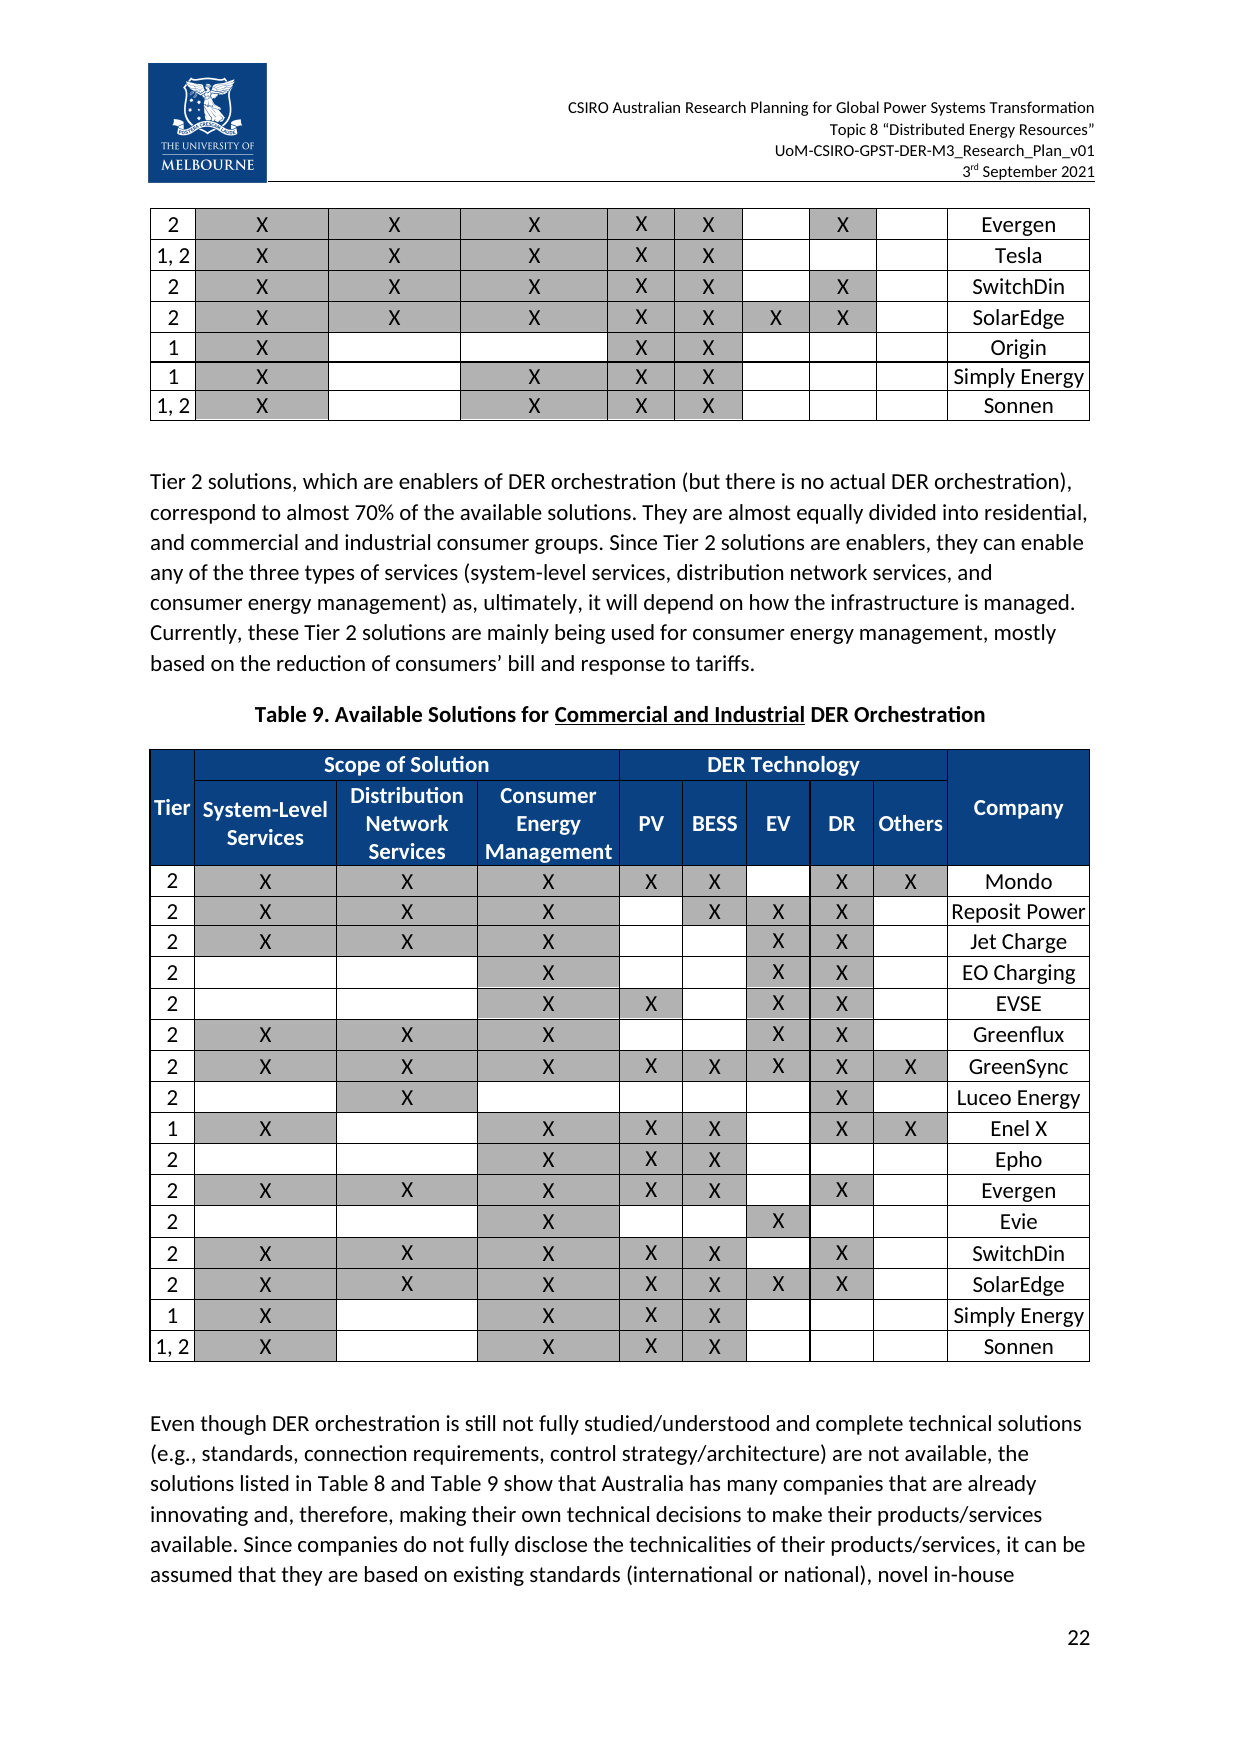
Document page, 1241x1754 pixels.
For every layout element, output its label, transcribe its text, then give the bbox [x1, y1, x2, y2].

table_cell X [461, 209, 607, 239]
table_cell [874, 957, 947, 987]
table_cell X [620, 1113, 682, 1143]
table_cell [683, 926, 746, 956]
table_header Tier [151, 750, 194, 865]
table_cell X [810, 209, 876, 239]
table_cell X [683, 1238, 746, 1268]
table_cell Greenflux [948, 1020, 1089, 1050]
table_cell 2 [151, 1238, 194, 1268]
table_cell Others [874, 781, 947, 865]
table_cell X [195, 1175, 336, 1205]
table_cell X [196, 209, 328, 239]
table_cell X [608, 302, 674, 332]
table_cell [683, 1020, 746, 1050]
table_cell 1, 2 [151, 1331, 194, 1361]
table_cell X [874, 866, 947, 896]
table_cell [747, 1175, 809, 1205]
table_cell SolarEdge [948, 1269, 1089, 1299]
table_cell [195, 1082, 336, 1112]
table_cell [620, 957, 682, 987]
table_cell [877, 333, 947, 361]
table_cell X [608, 363, 674, 390]
table_cell X [478, 1175, 619, 1205]
table_cell Origin [948, 333, 1089, 361]
table_cell X [675, 333, 742, 361]
table_cell 2 [151, 1082, 194, 1112]
table_cell 2 [151, 957, 194, 987]
table_cell [337, 1300, 477, 1330]
table_cell 1 [151, 363, 195, 390]
table_cell [874, 1300, 947, 1330]
table_cell X [743, 302, 809, 332]
table_cell X [683, 1300, 746, 1330]
table_cell Evie [948, 1206, 1089, 1237]
table_cell X [620, 989, 682, 1018]
table_cell [195, 989, 336, 1018]
table_cell X [196, 333, 328, 361]
table_cell X [196, 391, 328, 419]
table_cell [620, 1020, 682, 1050]
table_cell [810, 363, 876, 390]
table_cell X [461, 271, 607, 301]
table_cell X [811, 897, 873, 925]
table_cell X [620, 1144, 682, 1174]
table_cell [874, 1144, 947, 1174]
table_cell [743, 333, 809, 361]
table_cell [747, 1144, 809, 1174]
table_cell X [810, 271, 876, 301]
table_cell X [747, 1206, 809, 1237]
table_cell X [195, 866, 336, 896]
table_cell X [337, 866, 477, 896]
table_cell [877, 391, 947, 419]
table_cell X [196, 363, 328, 390]
table_cell X [195, 1051, 336, 1081]
table_cell X [811, 1082, 873, 1112]
table_cell X [620, 1300, 682, 1330]
picture [148, 63, 267, 183]
text Tier 2 solutions, which are enablers of DER orchestration (but there is no actual DER orchestration), correspond to almost 70% of the available solutions. They are almost equally divided into residential, and commercial and industrial consumer groups. Since Tier 2 solutions are enablers, they can enable any of the three types of services (system-level services, distribution network services, and consumer energy management) as, ultimately, it will depend on how the infrastructure is managed. Currently, these Tier 2 solutions are mainly being used for consumer energy management, mostly based on the reduction of consumers’ bill and response to tariffs. [150, 467, 1090, 677]
table_cell X [195, 1020, 336, 1050]
table_cell [877, 240, 947, 270]
table_cell X [675, 271, 742, 301]
table_cell X [195, 1300, 336, 1330]
table_cell X [747, 897, 809, 925]
table_cell [874, 1175, 947, 1205]
table_cell SwitchDin [948, 271, 1089, 301]
table_cell X [811, 1051, 873, 1081]
table_cell X [478, 926, 619, 956]
table_cell X [478, 1206, 619, 1237]
table_cell X [608, 391, 674, 419]
table_cell [874, 1206, 947, 1237]
table_cell [337, 1113, 477, 1143]
table_cell [195, 1206, 336, 1237]
table_cell 2 [151, 1144, 194, 1174]
table_cell X [337, 1238, 477, 1268]
table_cell [329, 363, 460, 390]
table_cell [747, 1113, 809, 1143]
table_cell System-Level Services [195, 781, 336, 865]
table_cell [337, 957, 477, 987]
table_cell X [329, 302, 460, 332]
table_cell X [811, 989, 873, 1018]
table_cell Luceo Energy [948, 1082, 1089, 1112]
table_cell Jet Charge [948, 926, 1089, 956]
table_cell EV [747, 781, 809, 865]
table_cell X [195, 897, 336, 925]
table_cell X [811, 1020, 873, 1050]
table_cell X [478, 1331, 619, 1361]
table_cell Consumer Energy Management [478, 781, 619, 865]
table_cell [743, 209, 809, 239]
table_cell [877, 302, 947, 332]
table_cell Simply Energy [948, 363, 1089, 390]
table_cell 2 [151, 209, 195, 239]
table_cell EO Charging [948, 957, 1089, 987]
table_cell [877, 271, 947, 301]
table_cell X [195, 926, 336, 956]
table_cell [620, 1082, 682, 1112]
table_cell [747, 1082, 809, 1112]
table_cell 1 [151, 333, 195, 361]
table_cell X [478, 1113, 619, 1143]
table_cell [743, 271, 809, 301]
table_cell 2 [151, 1175, 194, 1205]
table_cell [620, 897, 682, 925]
table_header Company [948, 750, 1089, 865]
table_cell X [811, 957, 873, 987]
table_cell 1, 2 [151, 391, 195, 419]
table_cell X [478, 1020, 619, 1050]
table_cell Simply Energy [948, 1300, 1089, 1330]
table_cell X [683, 1331, 746, 1361]
table_cell [337, 1206, 477, 1237]
table_cell Mondo [948, 866, 1089, 896]
table_cell Evergen [948, 209, 1089, 239]
table_cell 2 [151, 926, 194, 956]
table_cell 2 [151, 897, 194, 925]
table_cell Reposit Power [948, 897, 1089, 925]
table_cell X [461, 391, 607, 419]
table_cell [683, 989, 746, 1018]
table_cell X [675, 302, 742, 332]
table_cell X [196, 302, 328, 332]
table_cell X [874, 1051, 947, 1081]
table_cell [620, 1206, 682, 1237]
table_cell [747, 1238, 809, 1268]
table_cell X [478, 1051, 619, 1081]
table_cell [874, 989, 947, 1018]
table_cell X [329, 209, 460, 239]
table_cell 1, 2 [151, 240, 195, 270]
table_cell X [683, 1051, 746, 1081]
table_cell [683, 1082, 746, 1112]
table_cell [747, 1331, 809, 1361]
table_cell [810, 333, 876, 361]
table_cell X [478, 866, 619, 896]
table_cell PV [620, 781, 682, 865]
table_cell X [329, 240, 460, 270]
table_cell [329, 333, 460, 361]
table_cell X [747, 1020, 809, 1050]
table_cell X [337, 1082, 477, 1112]
table_cell SwitchDin [948, 1238, 1089, 1268]
table_cell [874, 897, 947, 925]
table_cell Sonnen [948, 1331, 1089, 1361]
table_cell X [195, 1331, 336, 1361]
table_cell X [337, 1051, 477, 1081]
table_cell X [747, 1051, 809, 1081]
table_cell BESS [683, 781, 746, 865]
table_cell X [620, 1238, 682, 1268]
table_cell 2 [151, 1269, 194, 1299]
table_cell X [811, 866, 873, 896]
table_cell X [747, 989, 809, 1018]
table_cell X [683, 1175, 746, 1205]
table_cell [461, 333, 607, 361]
table_cell X [683, 1113, 746, 1143]
table_cell 2 [151, 271, 195, 301]
table_cell Enel X [948, 1113, 1089, 1143]
table_cell X [683, 1269, 746, 1299]
table_cell Epho [948, 1144, 1089, 1174]
table_cell X [478, 1144, 619, 1174]
table_cell [747, 1300, 809, 1330]
table_cell X [608, 271, 674, 301]
table_cell X [337, 1175, 477, 1205]
table_cell X [337, 926, 477, 956]
table_cell X [195, 1238, 336, 1268]
table_cell EVSE [948, 989, 1089, 1018]
table_cell [683, 1206, 746, 1237]
table_cell 2 [151, 1051, 194, 1081]
table_cell [877, 209, 947, 239]
table_cell X [478, 1238, 619, 1268]
table_cell 2 [151, 866, 194, 896]
table_cell DR [811, 781, 873, 865]
table_cell [874, 1020, 947, 1050]
table_cell [747, 866, 809, 896]
table_cell SolarEdge [948, 302, 1089, 332]
table_cell X [478, 989, 619, 1018]
table_cell [195, 957, 336, 987]
table_cell X [683, 866, 746, 896]
table_cell X [196, 240, 328, 270]
table_cell X [675, 209, 742, 239]
table_cell X [329, 271, 460, 301]
table_cell [743, 391, 809, 419]
table_cell X [811, 1269, 873, 1299]
table_cell X [683, 1144, 746, 1174]
table_cell [811, 1206, 873, 1237]
table_cell [329, 391, 460, 419]
table_cell [874, 1238, 947, 1268]
table_cell X [196, 271, 328, 301]
table_cell X [620, 1175, 682, 1205]
table_cell X [747, 926, 809, 956]
table_cell X [461, 240, 607, 270]
table_cell X [461, 302, 607, 332]
table_cell X [608, 333, 674, 361]
table_cell [810, 240, 876, 270]
table_cell X [620, 1051, 682, 1081]
table_cell 2 [151, 989, 194, 1018]
table_header Scope of Solution [195, 750, 619, 780]
table_cell X [874, 1113, 947, 1143]
table_cell X [620, 1331, 682, 1361]
table_cell X [675, 363, 742, 390]
text Table 9. Available Solutions for Commercial and Industrial DER Orchestration [150, 700, 1090, 728]
table_cell X [675, 391, 742, 419]
table_cell Evergen [948, 1175, 1089, 1205]
table_cell X [337, 897, 477, 925]
table_cell [337, 989, 477, 1018]
table_cell X [478, 1269, 619, 1299]
table_cell Distribution Network Services [337, 781, 477, 865]
table_cell X [608, 240, 674, 270]
table_cell X [461, 363, 607, 390]
table_cell [874, 926, 947, 956]
table_cell 2 [151, 302, 195, 332]
table_cell X [683, 897, 746, 925]
table_cell [811, 1144, 873, 1174]
table_cell [195, 1144, 336, 1174]
table_cell [874, 1082, 947, 1112]
table_cell [874, 1331, 947, 1361]
table_header DER Technology [620, 750, 947, 780]
table_cell [683, 957, 746, 987]
table_cell X [620, 1269, 682, 1299]
table_cell X [195, 1269, 336, 1299]
table_cell Tesla [948, 240, 1089, 270]
table_cell X [337, 1269, 477, 1299]
table_cell [811, 1300, 873, 1330]
table_cell [620, 926, 682, 956]
table_cell [337, 1144, 477, 1174]
table_cell X [811, 1175, 873, 1205]
table_cell X [747, 1269, 809, 1299]
table_cell X [337, 1020, 477, 1050]
table_cell X [478, 957, 619, 987]
table_cell GreenSync [948, 1051, 1089, 1081]
table_cell X [747, 957, 809, 987]
table_cell 2 [151, 1020, 194, 1050]
table_cell X [620, 866, 682, 896]
table_cell X [608, 209, 674, 239]
table_cell X [478, 1300, 619, 1330]
table_cell 1 [151, 1300, 194, 1330]
table_cell X [811, 1238, 873, 1268]
table_cell [337, 1331, 477, 1361]
table_cell X [811, 1113, 873, 1143]
table_cell [743, 240, 809, 270]
table_cell X [675, 240, 742, 270]
table_cell [810, 391, 876, 419]
table_cell [811, 1331, 873, 1361]
table_cell [478, 1082, 619, 1112]
table_cell Sonnen [948, 391, 1089, 419]
table_cell 2 [151, 1206, 194, 1237]
table_cell [877, 363, 947, 390]
table_cell X [810, 302, 876, 332]
table_cell X [195, 1113, 336, 1143]
table_cell [874, 1269, 947, 1299]
table_cell X [478, 897, 619, 925]
table_cell [743, 363, 809, 390]
table_cell 1 [151, 1113, 194, 1143]
table_cell X [811, 926, 873, 956]
